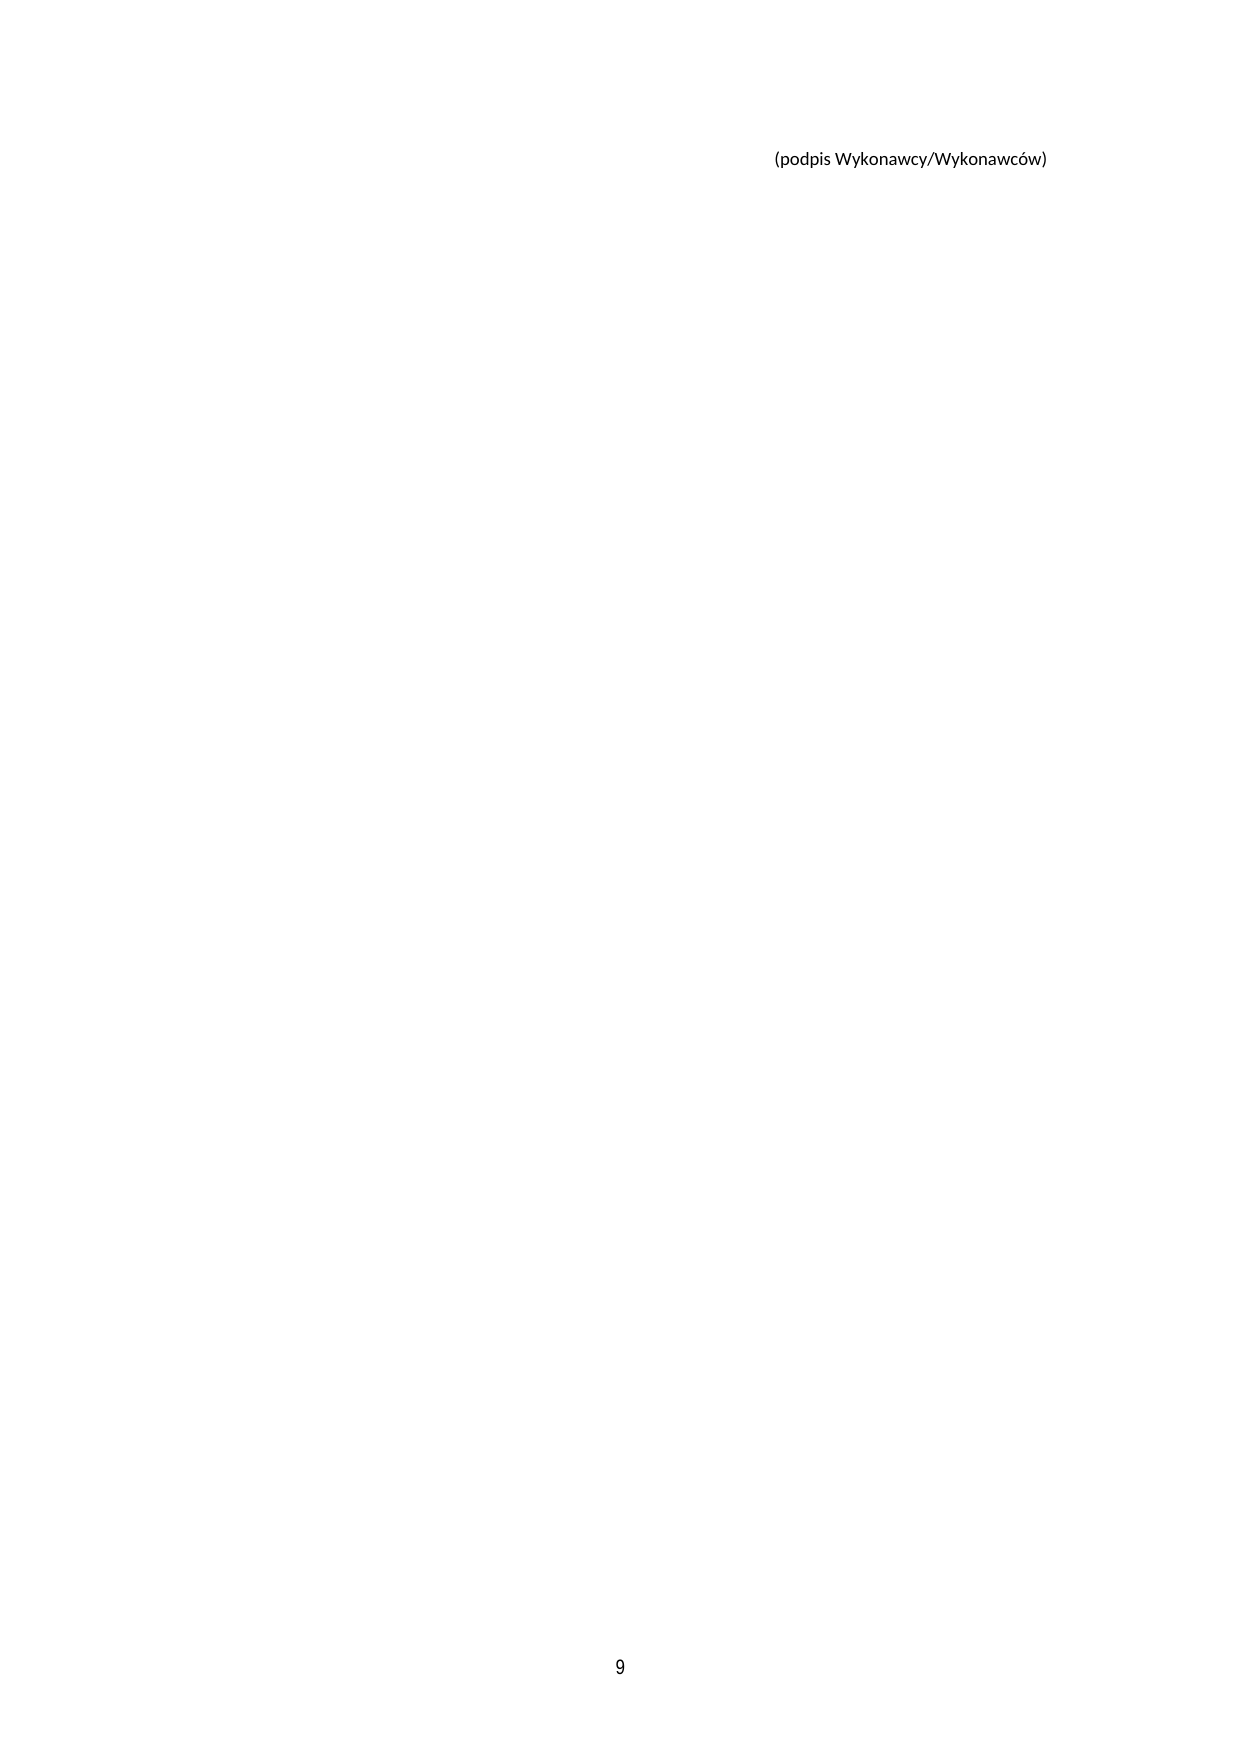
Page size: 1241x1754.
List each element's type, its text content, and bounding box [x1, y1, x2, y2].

text (podpis Wykonawcy/Wykonawców) [148, 148, 1093, 171]
